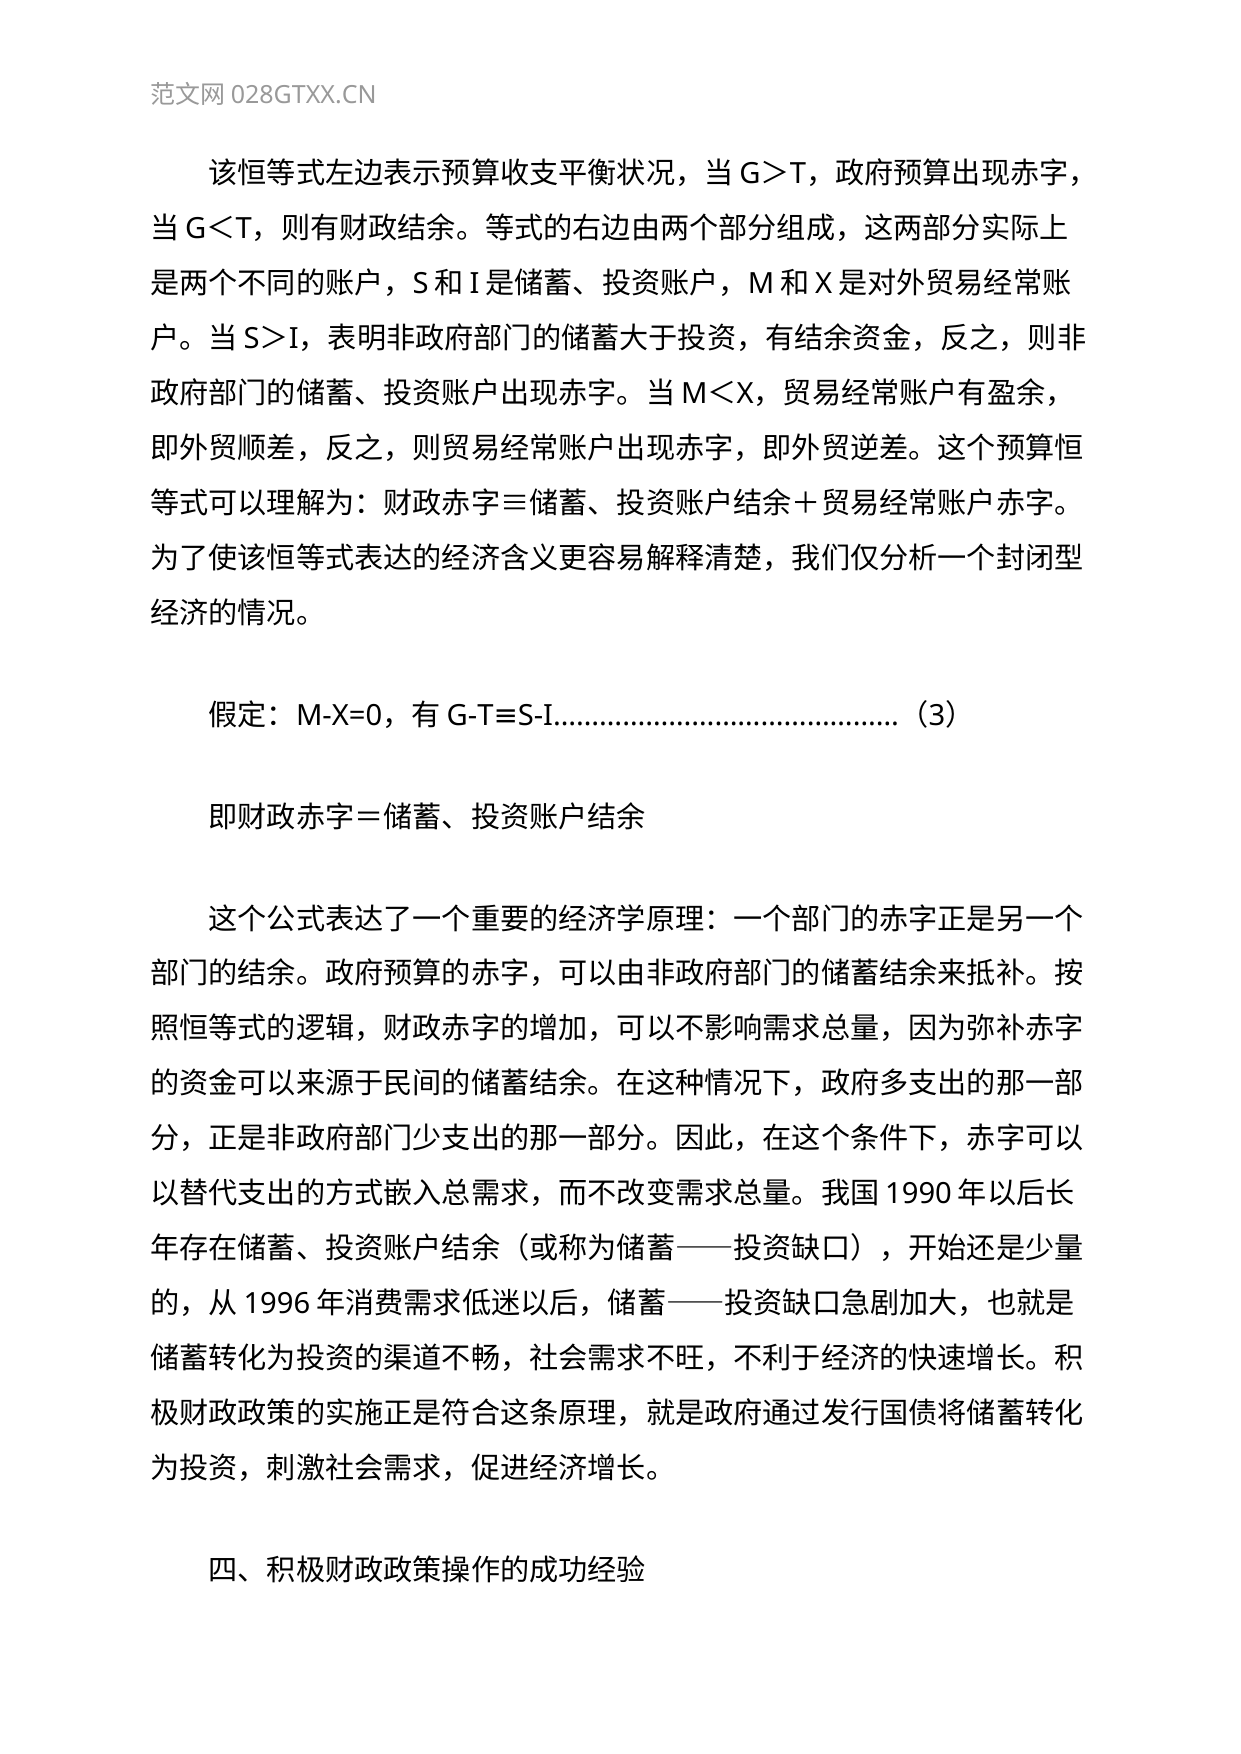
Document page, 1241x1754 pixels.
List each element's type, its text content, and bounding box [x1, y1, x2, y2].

text 四、积极财政政策操作的成功经验 [150, 1546, 1090, 1588]
text 该恒等式左边表示预算收支平衡状况，当G＞T，政府预算出现赤字，当G＜T，则有财政结余。等式的右边由两个部分组成，这两部分实际上是两个不同的账户，S和I是储蓄、投资账户，M和X是对外贸易经常账户。当S＞I，表明非政府部门的储蓄大于投资，有结余资金，反之，则非政府部门的储蓄、投资账户出现赤字。当M＜X，贸易经常账户有盈余，即外贸顺差，反之，则贸易经常账户出现赤字，即外贸逆差。这个预算恒等式可以理解为：财政赤字≡储蓄、投资账户结余＋贸易经常账户赤字。为了使该恒等式表达的经济含义更容易解释清楚，我们仅分析一个封闭型经济的情况。 [150, 150, 1090, 632]
text 这个公式表达了一个重要的经济学原理：一个部门的赤字正是另一个部门的结余。政府预算的赤字，可以由非政府部门的储蓄结余来抵补。按照恒等式的逻辑，财政赤字的增加，可以不影响需求总量，因为弥补赤字的资金可以来源于民间的储蓄结余。在这种情况下，政府多支出的那一部分，正是非政府部门少支出的那一部分。因此，在这个条件下，赤字可以以替代支出的方式嵌入总需求，而不改变需求总量。我国1990年以后长年存在储蓄、投资账户结余（或称为储蓄——投资缺口），开始还是少量的，从1996年消费需求低迷以后，储蓄——投资缺口急剧加大，也就是储蓄转化为投资的渠道不畅，社会需求不旺，不利于经济的快速增长。积极财政政策的实施正是符合这条原理，就是政府通过发行国债将储蓄转化为投资，刺激社会需求，促进经济增长。 [150, 895, 1090, 1487]
text 即财政赤字＝储蓄、投资账户结余 [150, 793, 1090, 836]
text 假定：M-X=0，有G-T≡S-I………………………………………（3） [150, 691, 1090, 734]
